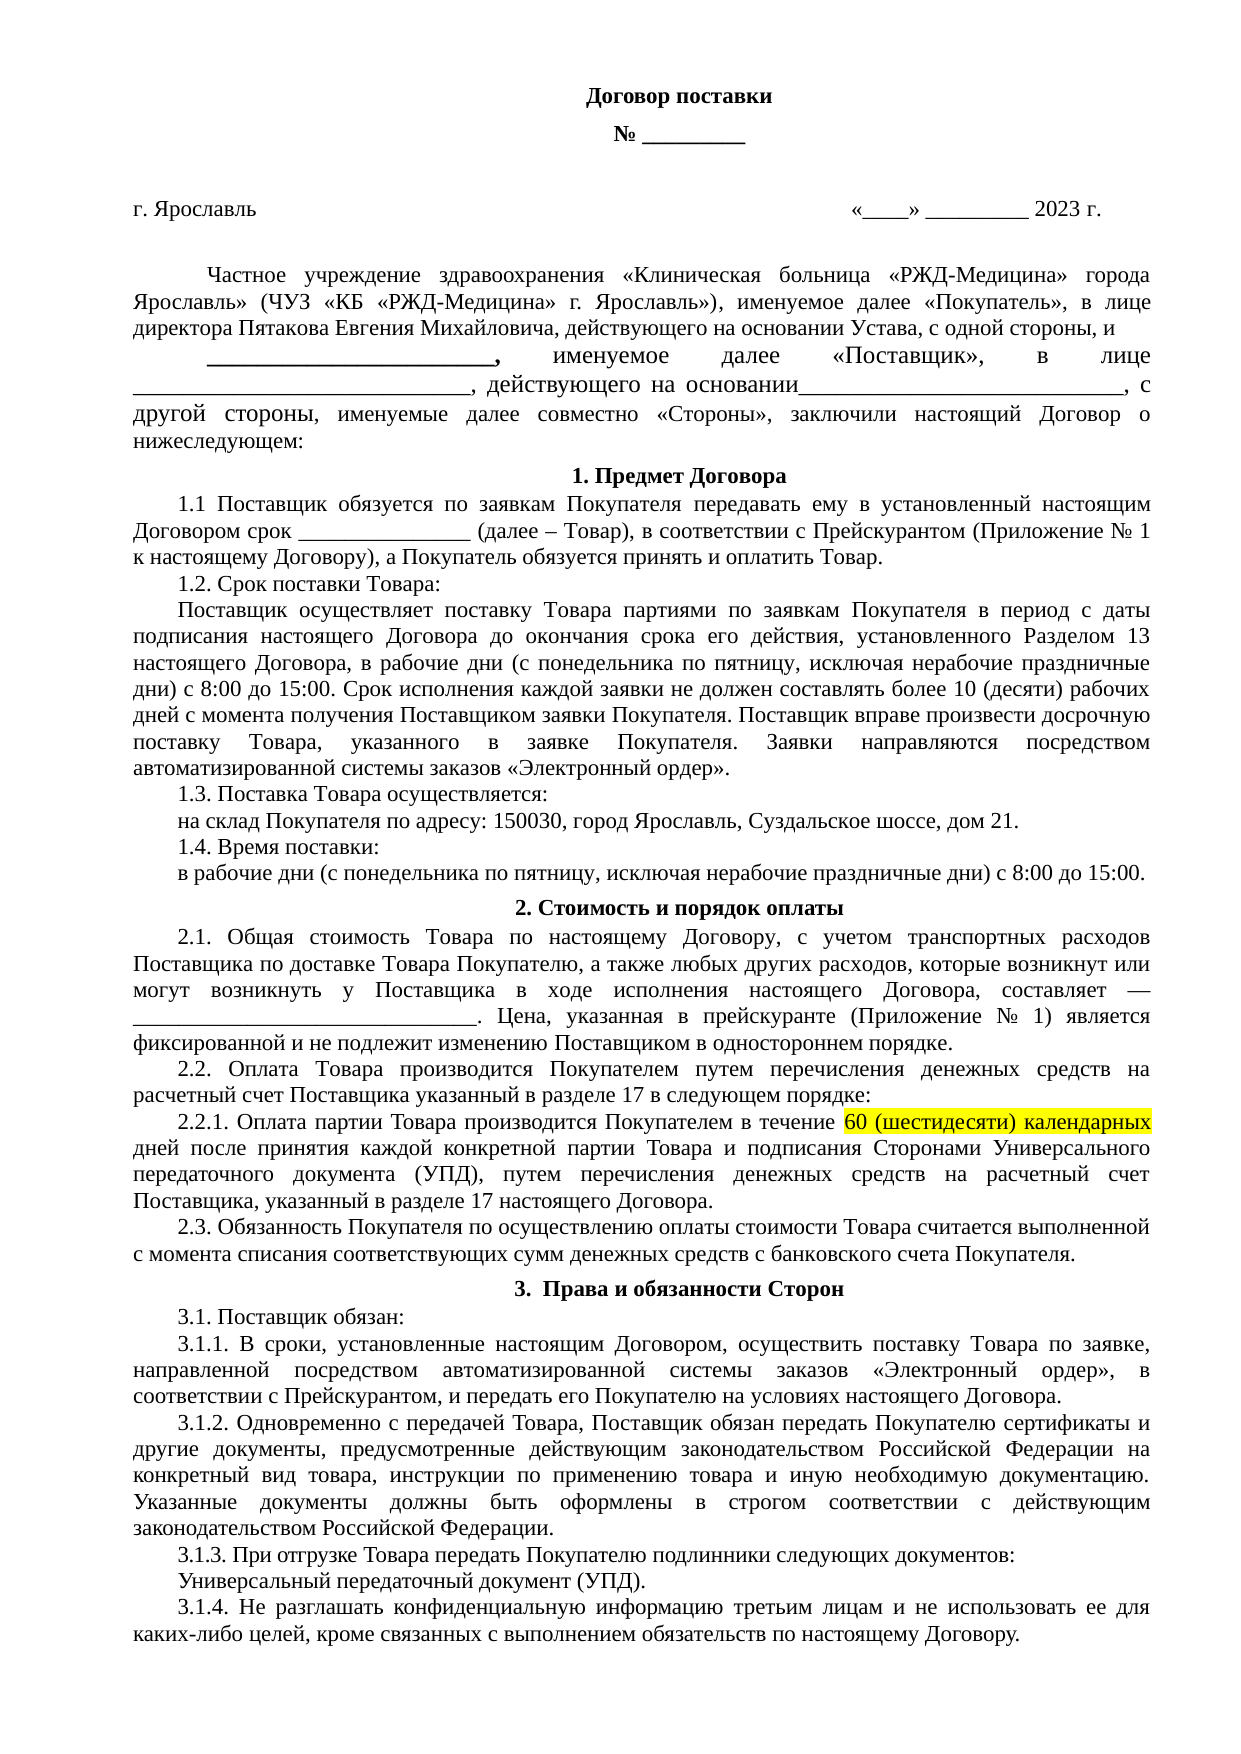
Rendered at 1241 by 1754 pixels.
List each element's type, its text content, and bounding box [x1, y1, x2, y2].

text в рабочие дни (с понедельника по пятницу, исключая нерабочие праздничные дни) с 8:00 до 15:00. [133, 859, 1152, 886]
text 3. Права и обязанности Сторон [133, 1266, 1152, 1303]
text 1. Предмет Договора [133, 453, 1152, 491]
text 1.3. Поставка Товара осуществляется: [133, 780, 1152, 807]
text 2.2. Оплата Товара производится Покупателем путем перечисления денежных средств на расчетный счет Поставщика указанный в разделе 17 в следующем порядке: [133, 1055, 1152, 1108]
text 1.4. Время поставки: [133, 833, 1152, 859]
text 3.1.1. В сроки, установленные настоящим Договором, осуществить поставку Товара по заявке, направленной посредством автоматизированной системы заказов «Электронный ордер», в соответствии с Прейскурантом, и передать его Покупателю на условиях настоящего Договора. [133, 1330, 1152, 1409]
text 2.3. Обязанность Покупателя по осуществлению оплаты стоимости Товара считается выполненной с момента списания соответствующих сумм денежных средств с банковского счета Покупателя. [133, 1213, 1152, 1266]
text г. Ярославль «____» _________ 2023 г. [133, 186, 1152, 224]
text 3.1. Поставщик обязан: [133, 1303, 1152, 1330]
text Универсальный передаточный документ (УПД). [133, 1567, 1152, 1593]
text 3.1.4. Не разглашать конфиденциальную информацию третьим лицам и не использовать ее для каких-либо целей, кроме связанных с выполнением обязательств по настоящему Договору. [133, 1593, 1152, 1646]
text 2.1. Общая стоимость Товара по настоящему Договору, с учетом транспортных расходов Поставщика по доставке Товара Покупателю, а также любых других расходов, которые возникнут или могут возникнуть у Поставщика в ходе исполнения настоящего Договора, составляет — ______________________________. Цена, указанная в прейскуранте (Приложение № 1) является фиксированной и не подлежит изменению Поставщиком в одностороннем порядке. [133, 923, 1152, 1055]
text № _________ [133, 111, 1152, 149]
text 3.1.3. При отгрузке Товара передать Покупателю подлинники следующих документов: [133, 1541, 1152, 1567]
text 1.2. Срок поставки Товара: [133, 569, 1152, 596]
text 2.2.1. Оплата партии Товара производится Покупателем в течение 60 (шестидесяти) календарных дней после принятия каждой конкретной партии Товара и подписания Сторонами Универсального передаточного документа (УПД), путем перечисления денежных средств на расчетный счет Поставщика, указанный в разделе 17 настоящего Договора. [133, 1108, 1152, 1213]
text Договор поставки [133, 74, 1152, 111]
text 3.1.2. Одновременно с передачей Товара, Поставщик обязан передать Покупателю сертификаты и другие документы, предусмотренные действующим законодательством Российской Федерации на конкретный вид товара, инструкции по применению товара и иную необходимую документацию. Указанные документы должны быть оформлены в строгом соответствии с действующим законодательством Российской Федерации. [133, 1409, 1152, 1541]
text 1.1 Поставщик обязуется по заявкам Покупателя передавать ему в установленный настоящим Договором срок _______________ (далее – Товар), в соответствии с Прейскурантом (Приложение № 1 к настоящему Договору), а Покупатель обязуется принять и оплатить Товар. [133, 491, 1152, 569]
text 2. Стоимость и порядок оплаты [133, 886, 1152, 923]
text Поставщик осуществляет поставку Товара партиями по заявкам Покупателя в период с даты подписания настоящего Договора до окончания срока его действия, установленного Разделом 13 настоящего Договора, в рабочие дни (с понедельника по пятницу, исключая нерабочие праздничные дни) с 8:00 до 15:00. Срок исполнения каждой заявки не должен составлять более 10 (десяти) рабочих дней с момента получения Поставщиком заявки Покупателя. Поставщик вправе произвести досрочную поставку Товара, указанного в заявке Покупателя. Заявки направляются посредством автоматизированной системы заказов «Электронный ордер». [133, 596, 1152, 780]
text _______________________, именуемое далее «Поставщик», в лице ___________________________, действующего на основании__________________________, с другой стороны, именуемые далее совместно «Стороны», заключили настоящий Договор о нижеследующем: [133, 340, 1152, 453]
text на склад Покупателя по адресу: 150030, город Ярославль, Суздальское шоссе, дом 21. [133, 807, 1152, 833]
text Частное учреждение здравоохранения «Клиническая больница «РЖД-Медицина» города Ярославль» (ЧУЗ «КБ «РЖД-Медицина» г. Ярославль»), именуемое далее «Покупатель», в лице директора Пятакова Евгения Михайловича, действующего на основании Устава, с одной стороны, и [133, 261, 1152, 340]
